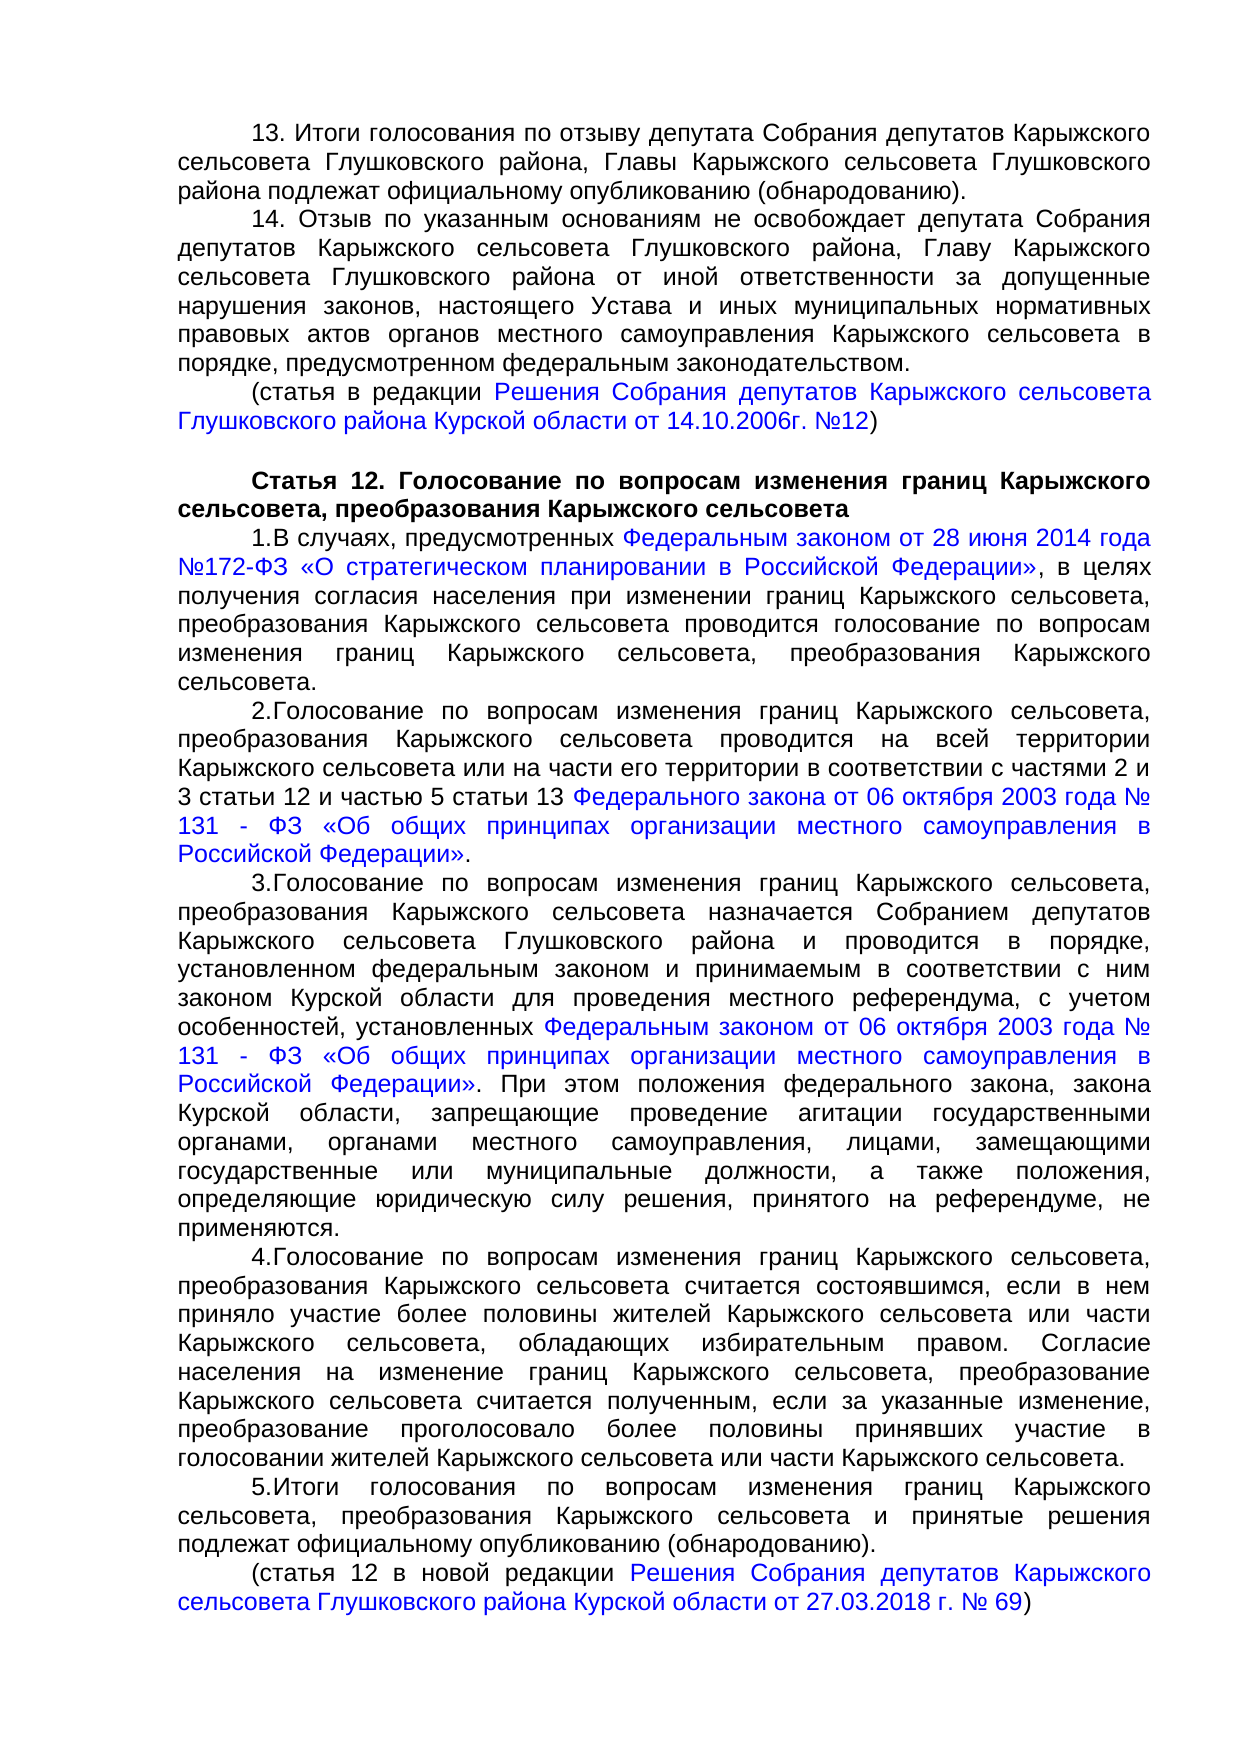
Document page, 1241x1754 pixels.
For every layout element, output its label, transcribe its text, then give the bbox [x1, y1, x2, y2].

text Статья 12. Голосование по вопросам изменения границ Карыжского сельсовета, преобразования Карыжского сельсовета [177, 466, 1152, 523]
text (статья в редакции Решения Собрания депутатов Карыжского сельсовета Глушковского района Курской области от 14.10.2006г. №12) [177, 377, 1152, 434]
text 4. Голосование по вопросам изменения границ Карыжского сельсовета, преобразования Карыжского сельсовета считается состоявшимся, если в нем приняло участие более половины жителей Карыжского сельсовета или части Карыжского сельсовета, обладающих избирательным правом. Согласие населения на изменение границ Карыжского сельсовета, преобразование Карыжского сельсовета считается полученным, если за указанные изменение, преобразование проголосовало более половины принявших участие в голосовании жителей Карыжского сельсовета или части Карыжского сельсовета. [177, 1242, 1152, 1472]
text 2. Голосование по вопросам изменения границ Карыжского сельсовета, преобразования Карыжского сельсовета проводится на всей территории Карыжского сельсовета или на части его территории в соответствии с частями 2 и 3 статьи 12 и частью 5 статьи 13 Федерального закона от 06 октября 2003 года № 131 - ФЗ «Об общих принципах организации местного самоуправления в Российской Федерации». [177, 696, 1152, 868]
text 3. Голосование по вопросам изменения границ Карыжского сельсовета, преобразования Карыжского сельсовета назначается Собранием депутатов Карыжского сельсовета Глушковского района и проводится в порядке, установленном федеральным законом и принимаемым в соответствии с ним законом Курской области для проведения местного референдума, с учетом особенностей, установленных Федеральным законом от 06 октября 2003 года № 131 - ФЗ «Об общих принципах организации местного самоуправления в Российской Федерации». При этом положения федерального закона, закона Курской области, запрещающие проведение агитации государственными органами, органами местного самоуправления, лицами, замещающими государственные или муниципальные должности, а также положения, определяющие юридическую силу решения, принятого на референдуме, не применяются. [177, 868, 1152, 1242]
text 1. В случаях, предусмотренных Федеральным законом от 28 июня 2014 года №172-ФЗ «О стратегическом планировании в Российской Федерации», в целях получения согласия населения при изменении границ Карыжского сельсовета, преобразования Карыжского сельсовета проводится голосование по вопросам изменения границ Карыжского сельсовета, преобразования Карыжского сельсовета. [177, 523, 1152, 696]
text (статья 12 в новой редакции Решения Собрания депутатов Карыжского сельсовета Глушковского района Курской области от 27.03.2018 г. № 69) [177, 1558, 1152, 1616]
text 5. Итоги голосования по вопросам изменения границ Карыжского сельсовета, преобразования Карыжского сельсовета и принятые решения подлежат официальному опубликованию (обнародованию). [177, 1472, 1152, 1558]
text 13. Итоги голосования по отзыву депутата Собрания депутатов Карыжского сельсовета Глушковского района, Главы Карыжского сельсовета Глушковского района подлежат официальному опубликованию (обнародованию). [177, 118, 1152, 204]
text 14. Отзыв по указанным основаниям не освобождает депутата Собрания депутатов Карыжского сельсовета Глушковского района, Главу Карыжского сельсовета Глушковского района от иной ответственности за допущенные нарушения законов, настоящего Устава и иных муниципальных нормативных правовых актов органов местного самоуправления Карыжского сельсовета в порядке, предусмотренном федеральным законодательством. [177, 204, 1152, 377]
